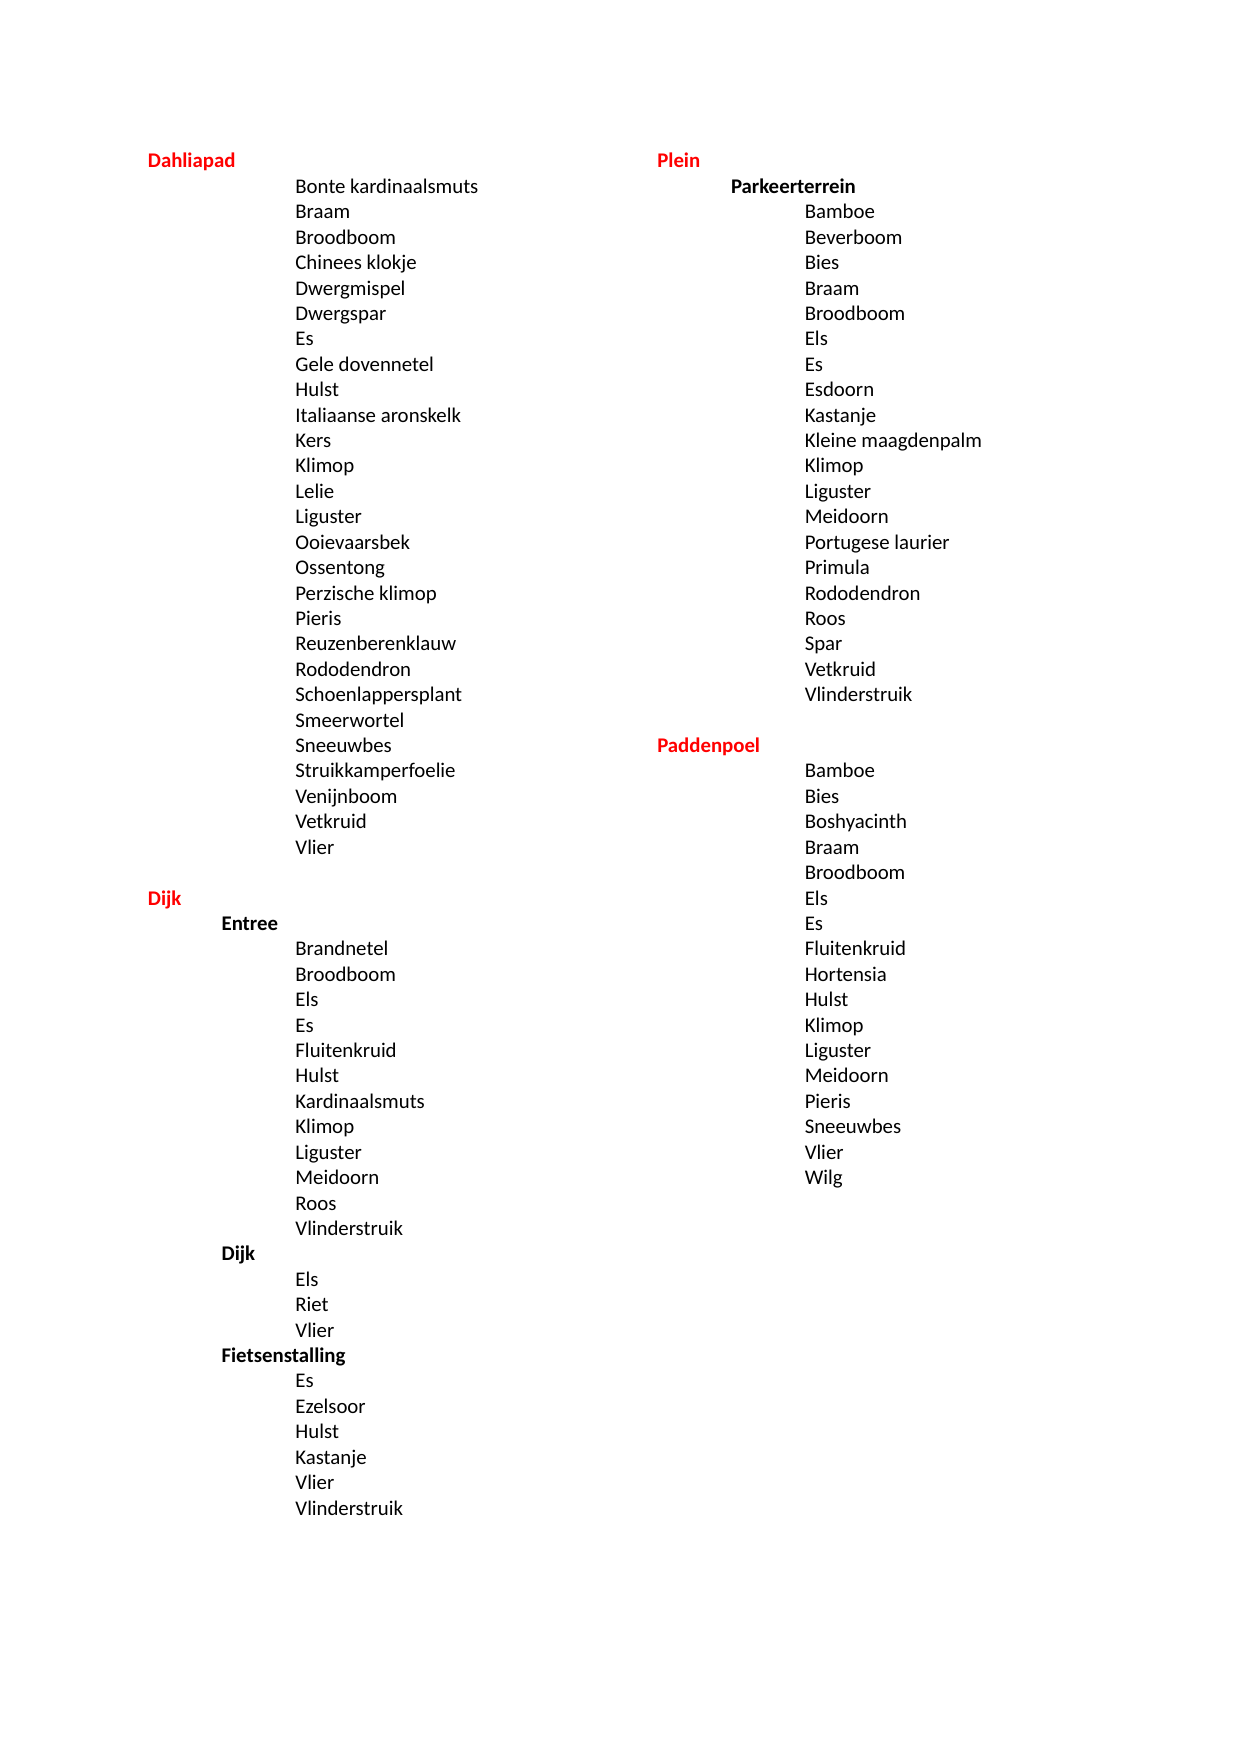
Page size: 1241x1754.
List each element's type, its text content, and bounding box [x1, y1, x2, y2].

text Dwergmispel [148, 275, 583, 300]
text Dijk [148, 885, 583, 910]
text Es [657, 910, 1093, 936]
text Paddenpoel [657, 732, 1093, 758]
text Entree [148, 910, 583, 936]
text Broodboom [657, 300, 1093, 326]
text Rododendron [148, 656, 583, 681]
text Liguster [657, 478, 1093, 503]
text Els [148, 1266, 583, 1291]
text Portugese laurier [657, 529, 1093, 554]
text Es [148, 326, 583, 351]
text Lelie [148, 478, 583, 503]
text Els [148, 986, 583, 1012]
text Fluitenkruid [148, 1037, 583, 1063]
text Klimop [148, 1113, 583, 1139]
text Hortensia [657, 961, 1093, 986]
text Ooievaarsbek [148, 529, 583, 554]
text Klimop [148, 453, 583, 478]
text Fluitenkruid [657, 936, 1093, 961]
text Struikkamperfoelie [148, 758, 583, 783]
text Gele dovennetel [148, 351, 583, 376]
text Wilg [657, 1164, 1093, 1190]
text Vlier [657, 1139, 1093, 1164]
text Dijk [148, 1241, 583, 1266]
text Braam [148, 198, 583, 224]
text Parkeerterrein [657, 173, 1093, 198]
text Pieris [148, 605, 583, 631]
text Bonte kardinaalsmuts [148, 173, 583, 198]
text Meidoorn [148, 1164, 583, 1190]
text Italiaanse aronskelk [148, 402, 583, 427]
text Vlinderstruik [657, 681, 1093, 707]
text Kleine maagdenpalm [657, 427, 1093, 453]
text Vlier [148, 1469, 583, 1495]
text Kastanje [657, 402, 1093, 427]
text Es [148, 1012, 583, 1037]
text Vetkruid [148, 808, 583, 834]
text Vetkruid [657, 656, 1093, 681]
text Meidoorn [657, 503, 1093, 529]
text Primula [657, 554, 1093, 580]
text Roos [657, 605, 1093, 631]
text Dahliapad [148, 148, 583, 173]
text Ossentong [148, 554, 583, 580]
text Els [657, 326, 1093, 351]
text Braam [657, 275, 1093, 300]
text Chinees klokje [148, 249, 583, 275]
text Vlinderstruik [148, 1215, 583, 1241]
text Bamboe [657, 198, 1093, 224]
text Broodboom [657, 859, 1093, 885]
text Dwergspar [148, 300, 583, 326]
text Sneeuwbes [657, 1113, 1093, 1139]
text Es [148, 1368, 583, 1393]
text Bamboe [657, 758, 1093, 783]
text Smeerwortel [148, 707, 583, 732]
text Fietsenstalling [148, 1342, 583, 1368]
text Liguster [148, 503, 583, 529]
text Rododendron [657, 580, 1093, 605]
text Spar [657, 631, 1093, 656]
text Klimop [657, 1012, 1093, 1037]
text Es [657, 351, 1093, 376]
text Hulst [148, 1063, 583, 1088]
text Brandnetel [148, 936, 583, 961]
text Els [657, 885, 1093, 910]
text Riet [148, 1291, 583, 1317]
text Vlier [148, 1317, 583, 1342]
text Vlier [148, 834, 583, 859]
text Bies [657, 783, 1093, 808]
text Bies [657, 249, 1093, 275]
text Braam [657, 834, 1093, 859]
text Perzische klimop [148, 580, 583, 605]
text Liguster [148, 1139, 583, 1164]
text Beverboom [657, 224, 1093, 249]
text Klimop [657, 453, 1093, 478]
text Kers [148, 427, 583, 453]
text Plein [657, 148, 1093, 173]
text Pieris [657, 1088, 1093, 1113]
text Hulst [657, 986, 1093, 1012]
text Esdoorn [657, 376, 1093, 402]
text Sneeuwbes [148, 732, 583, 758]
text Venijnboom [148, 783, 583, 808]
text Schoenlappersplant [148, 681, 583, 707]
text Hulst [148, 376, 583, 402]
text Kardinaalsmuts [148, 1088, 583, 1113]
text Kastanje [148, 1444, 583, 1469]
text Hulst [148, 1418, 583, 1444]
text Meidoorn [657, 1063, 1093, 1088]
text Boshyacinth [657, 808, 1093, 834]
text Vlinderstruik [148, 1495, 583, 1520]
text Ezelsoor [148, 1393, 583, 1418]
text Broodboom [148, 961, 583, 986]
text Liguster [657, 1037, 1093, 1063]
text Reuzenberenklauw [148, 631, 583, 656]
text Broodboom [148, 224, 583, 249]
text Roos [148, 1190, 583, 1215]
